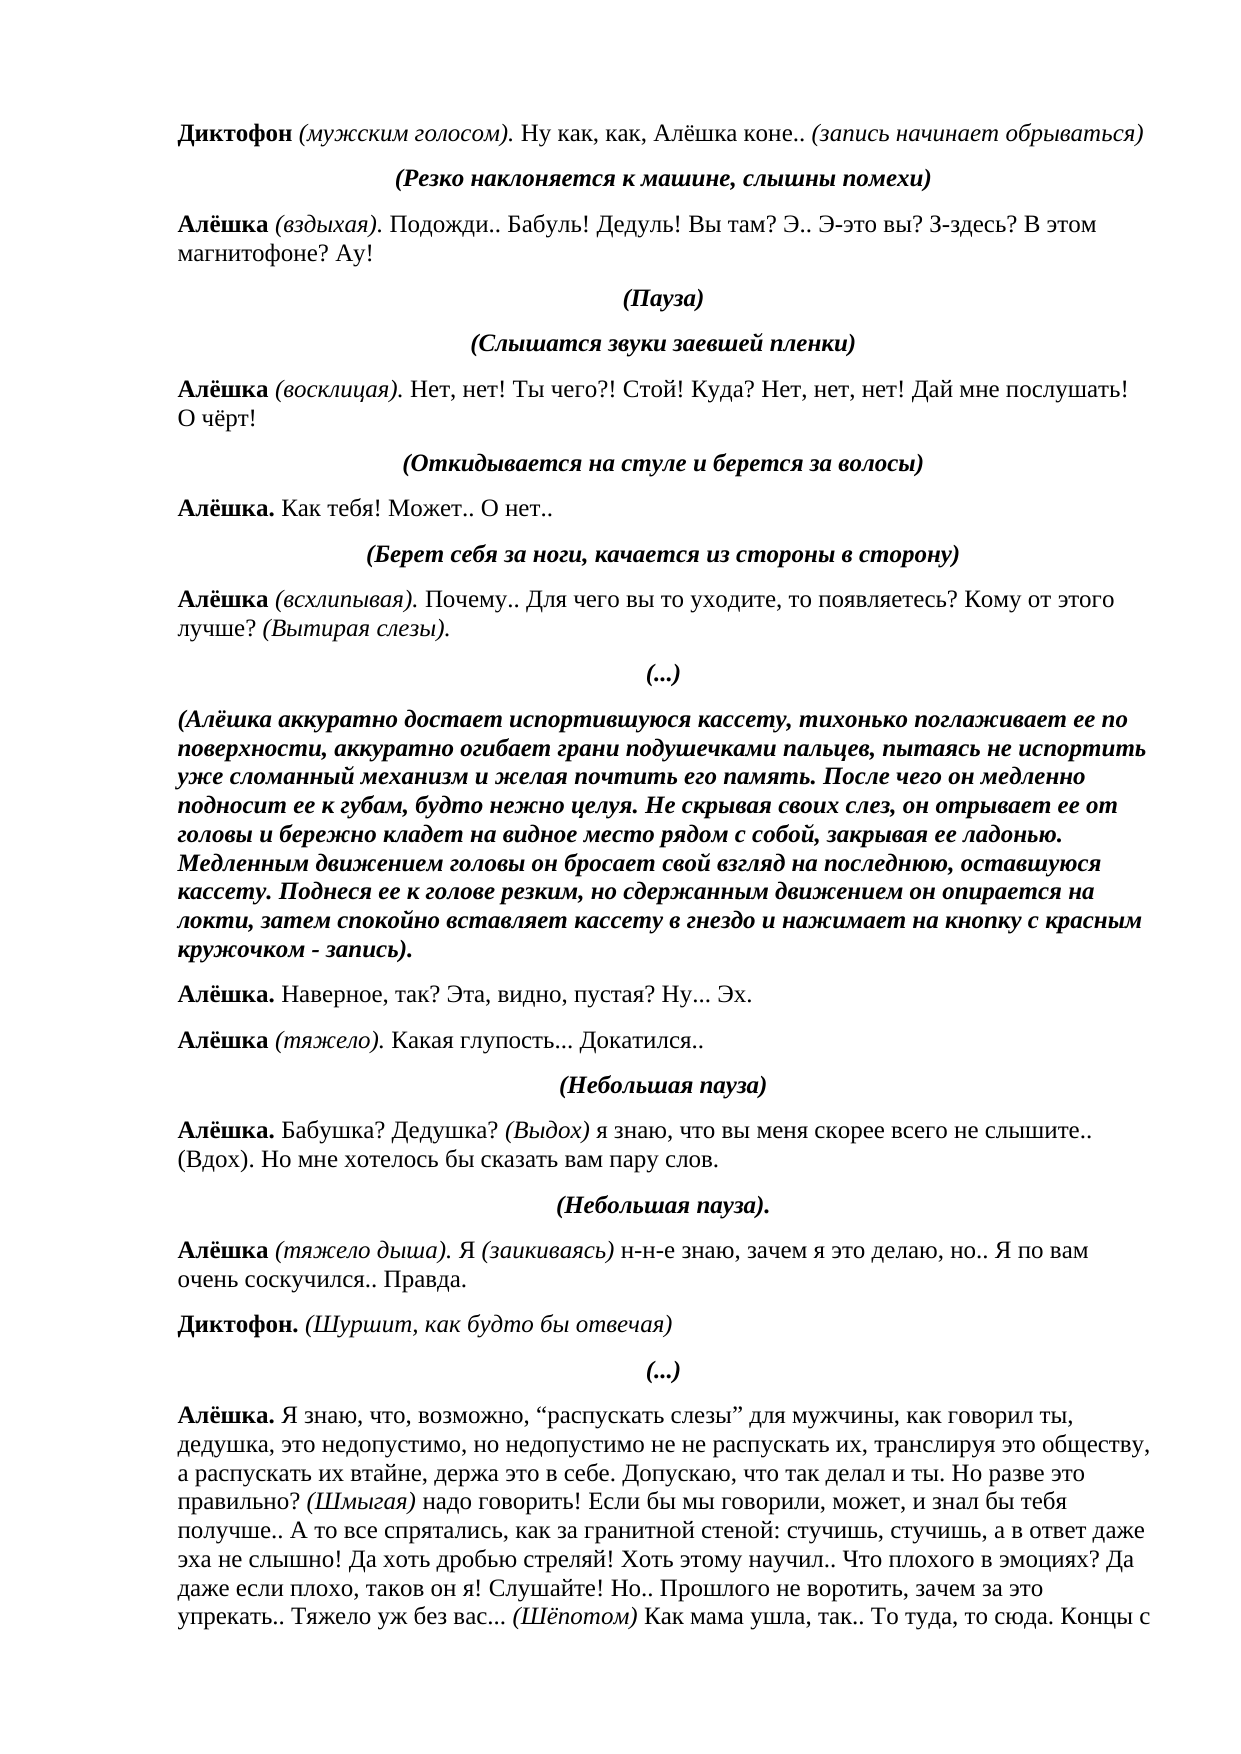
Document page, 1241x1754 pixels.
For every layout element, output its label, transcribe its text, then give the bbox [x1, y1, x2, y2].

text Алёшка (вздыхая). Подожди.. Бабуль! Дедуль! Вы там? Э.. Э-это вы? З-здесь? В этом магнитофоне? Ау! [177, 209, 1152, 266]
text (Алёшка аккуратно достает испортившуюся кассету, тихонько поглаживает ее по поверхности, аккуратно огибает грани подушечками пальцев, пытаясь не испортить уже сломанный механизм и желая почтить его память. После чего он медленно подносит ее к губам, будто нежно целуя. Не скрывая своих слез, он отрывает ее от головы и бережно кладет на видное место рядом с собой, закрывая ее ладонью. Медленным движением головы он бросает свой взгляд на последнюю, оставшуюся кассету. Поднеся ее к голове резким, но сдержанным движением он опирается на локти, затем спокойно вставляет кассету в гнездо и нажимает на кнопку с красным кружочком - запись). [177, 704, 1152, 963]
text Алёшка (восклицая). Нет, нет! Ты чего?! Стой! Куда? Нет, нет, нет! Дай мне послушать! О чёрт! [177, 374, 1152, 431]
text Диктофон. (Шуршит, как будто бы отвечая) [177, 1309, 1152, 1338]
text (...) [177, 658, 1152, 687]
text Алёшка (тяжело дыша). Я (заикиваясь) н-н-е знаю, зачем я это делаю, но.. Я по вам очень соскучился.. Правда. [177, 1235, 1152, 1293]
text (Пауза) [177, 283, 1152, 312]
text Алёшка (тяжело). Какая глупость... Докатился.. [177, 1025, 1152, 1053]
text Алёшка. Как тебя! Может.. О нет.. [177, 493, 1152, 522]
text (Небольшая пауза) [177, 1070, 1152, 1099]
text (Небольшая пауза). [177, 1190, 1152, 1218]
text (Откидывается на стуле и берется за волосы) [177, 448, 1152, 477]
text (...) [177, 1355, 1152, 1383]
text (Берет себя за ноги, качается из стороны в сторону) [177, 539, 1152, 568]
text (Слышатся звуки заевшей пленки) [177, 328, 1152, 357]
text Алёшка. Бабушка? Дедушка? (Выдох) я знаю, что вы меня скорее всего не слышите.. (Вдох). Но мне хотелось бы сказать вам пару слов. [177, 1116, 1152, 1173]
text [177, 1400, 1152, 1630]
text Алёшка. Наверное, так? Эта, видно, пустая? Ну... Эх. [177, 979, 1152, 1008]
text Алёшка (всхлипывая). Почему.. Для чего вы то уходите, то появляетесь? Кому от этого лучше? (Вытирая слезы). [177, 584, 1152, 642]
text Диктофон (мужским голосом). Ну как, как, Алёшка коне.. (запись начинает обрываться) [177, 118, 1152, 147]
text (Резко наклоняется к машине, слышны помехи) [177, 163, 1152, 192]
